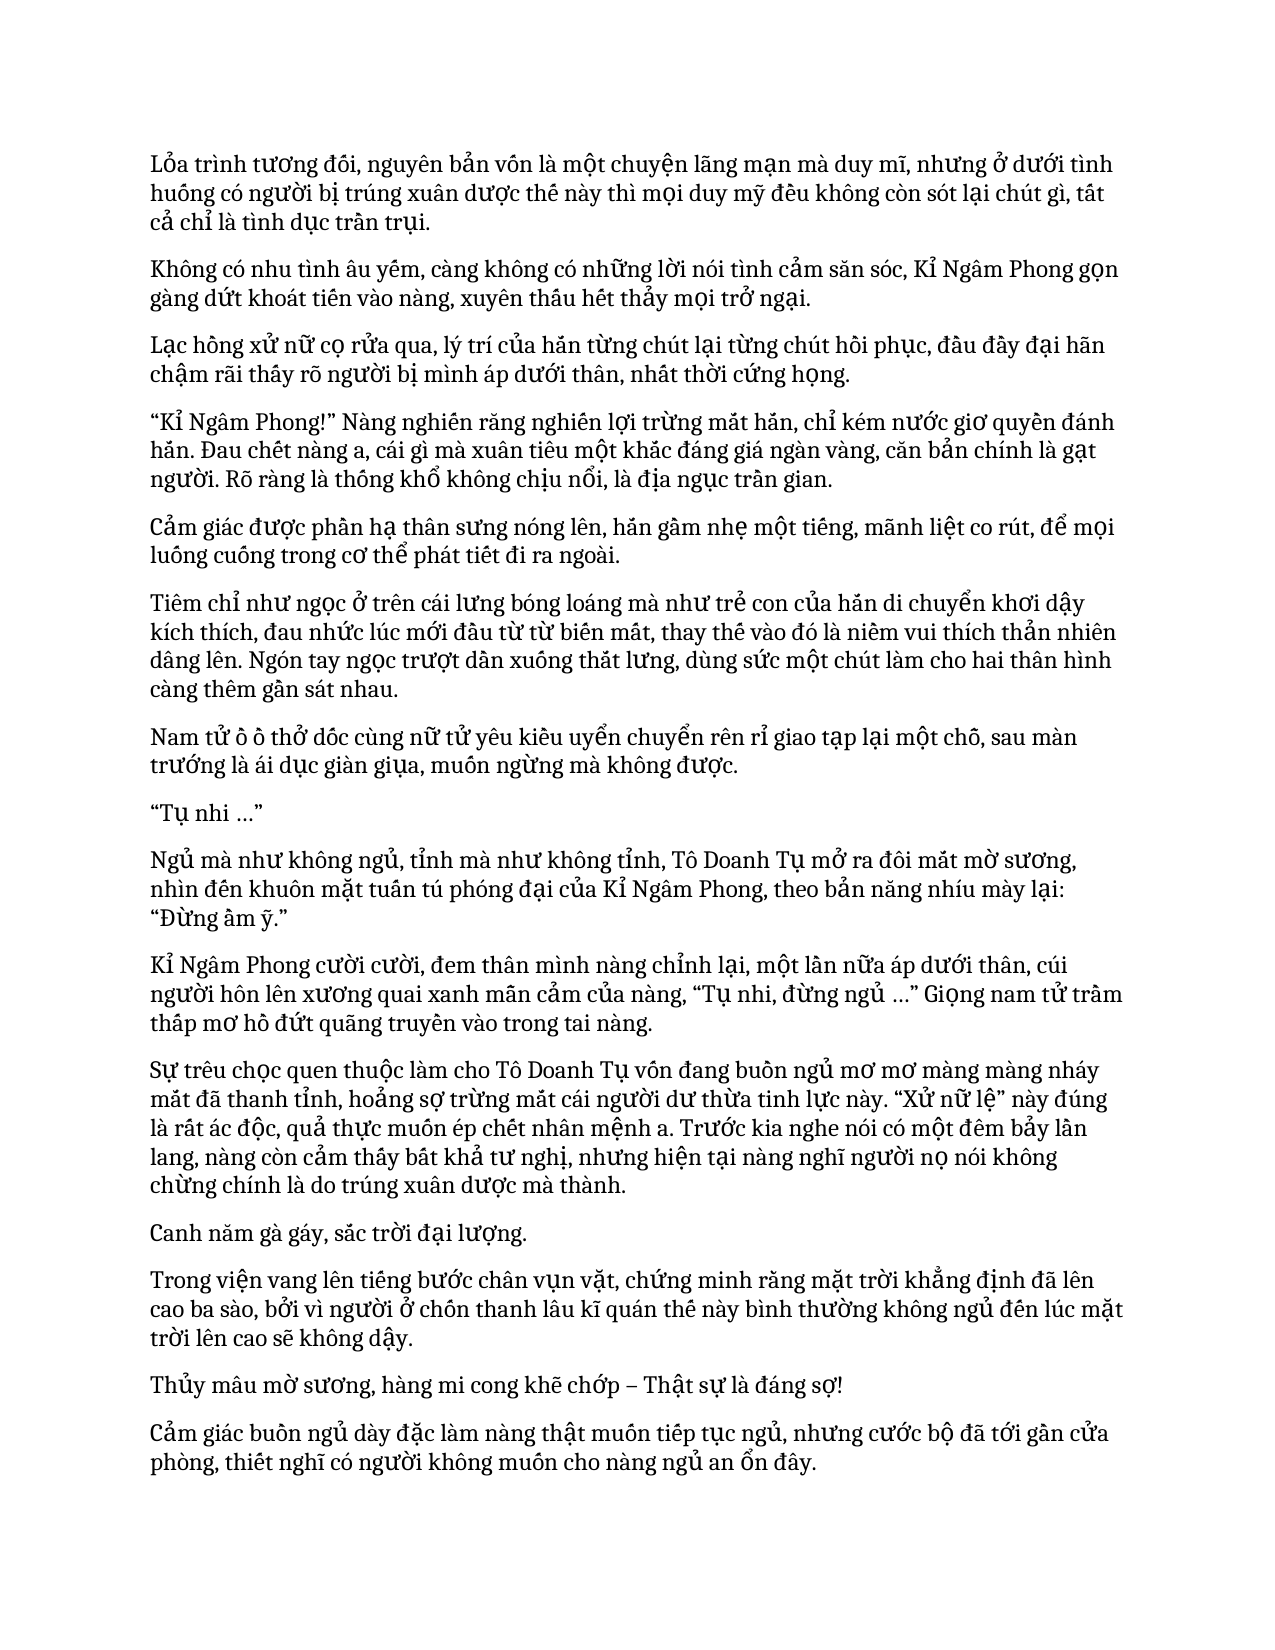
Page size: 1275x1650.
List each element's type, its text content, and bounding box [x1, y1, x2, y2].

text Trong viện vang lên tiếng bước chân vụn vặt, chứng minh rằng mặt trời khẳng định đã lên cao ba sào, bởi vì người ở chốn thanh lâu kĩ quán thế này bình thường không ngủ đến lúc mặt trời lên cao sẽ không dậy. [150, 1266, 1125, 1352]
text Ngủ mà như không ngủ, tỉnh mà như không tỉnh, Tô Doanh Tụ mở ra đôi mắt mờ sương, nhìn đến khuôn mặt tuấn tú phóng đại của Kỉ Ngâm Phong, theo bản năng nhíu mày lại: “Đừng ầm ỹ.” [150, 846, 1125, 932]
text Nam tử ồ ồ thở dốc cùng nữ tử yêu kiều uyển chuyển rên rỉ giao tạp lại một chỗ, sau màn trướng là ái dục giàn giụa, muốn ngừng mà không được. [150, 722, 1125, 780]
text Tiêm chỉ như ngọc ở trên cái lưng bóng loáng mà như trẻ con của hắn di chuyển khơi dậy kích thích, đau nhức lúc mới đầu từ từ biến mất, thay thế vào đó là niềm vui thích thản nhiên dâng lên. Ngón tay ngọc trượt dần xuống thắt lưng, dùng sức một chút làm cho hai thân hình càng thêm gần sát nhau. [150, 589, 1125, 704]
text Lỏa trình tương đối, nguyên bản vốn là một chuyện lãng mạn mà duy mĩ, nhưng ở dưới tình huống có người bị trúng xuân dược thế này thì mọi duy mỹ đều không còn sót lại chút gì, tất cả chỉ là tình dục trần trụi. [150, 150, 1125, 236]
text Kỉ Ngâm Phong cười cười, đem thân mình nàng chỉnh lại, một lần nữa áp dưới thân, cúi người hôn lên xương quai xanh mẫn cảm của nàng, “Tụ nhi, đừng ngủ …” Giọng nam tử trầm thấp mơ hồ đứt quãng truyền vào trong tai nàng. [150, 951, 1125, 1037]
text “Kỉ Ngâm Phong!” Nàng nghiến răng nghiến lợi trừng mắt hắn, chỉ kém nước giơ quyền đánh hắn. Đau chết nàng a, cái gì mà xuân tiêu một khắc đáng giá ngàn vàng, căn bản chính là gạt người. Rõ ràng là thống khổ không chịu nổi, là địa ngục trần gian. [150, 407, 1125, 494]
text Thủy mâu mờ sương, hàng mi cong khẽ chớp – Thật sự là đáng sợ! [150, 1371, 1125, 1400]
text “Tụ nhi …” [150, 799, 1125, 827]
text Cảm giác buồn ngủ dày đặc làm nàng thật muốn tiếp tục ngủ, nhưng cước bộ đã tới gần cửa phòng, thiết nghĩ có người không muốn cho nàng ngủ an ổn đây. [150, 1419, 1125, 1476]
text Cảm giác được phần hạ thân sưng nóng lên, hắn gầm nhẹ một tiếng, mãnh liệt co rút, để mọi luống cuống trong cơ thể phát tiết đi ra ngoài. [150, 512, 1125, 570]
text Canh năm gà gáy, sắc trời đại lượng. [150, 1219, 1125, 1247]
text Lạc hồng xử nữ cọ rửa qua, lý trí của hắn từng chút lại từng chút hồi phục, đầu đầy đại hãn chậm rãi thấy rõ người bị mình áp dưới thân, nhất thời cứng họng. [150, 331, 1125, 389]
text Sự trêu chọc quen thuộc làm cho Tô Doanh Tụ vốn đang buồn ngủ mơ mơ màng màng nháy mắt đã thanh tỉnh, hoảng sợ trừng mắt cái người dư thừa tinh lực này. “Xử nữ lệ” này đúng là rất ác độc, quả thực muốn ép chết nhân mệnh a. Trước kia nghe nói có một đêm bảy lần lang, nàng còn cảm thấy bất khả tư nghị, nhưng hiện tại nàng nghĩ người nọ nói không chừng chính là do trúng xuân dược mà thành. [150, 1056, 1125, 1200]
text Không có nhu tình âu yếm, càng không có những lời nói tình cảm săn sóc, Kỉ Ngâm Phong gọn gàng dứt khoát tiến vào nàng, xuyên thấu hết thảy mọi trở ngại. [150, 255, 1125, 312]
